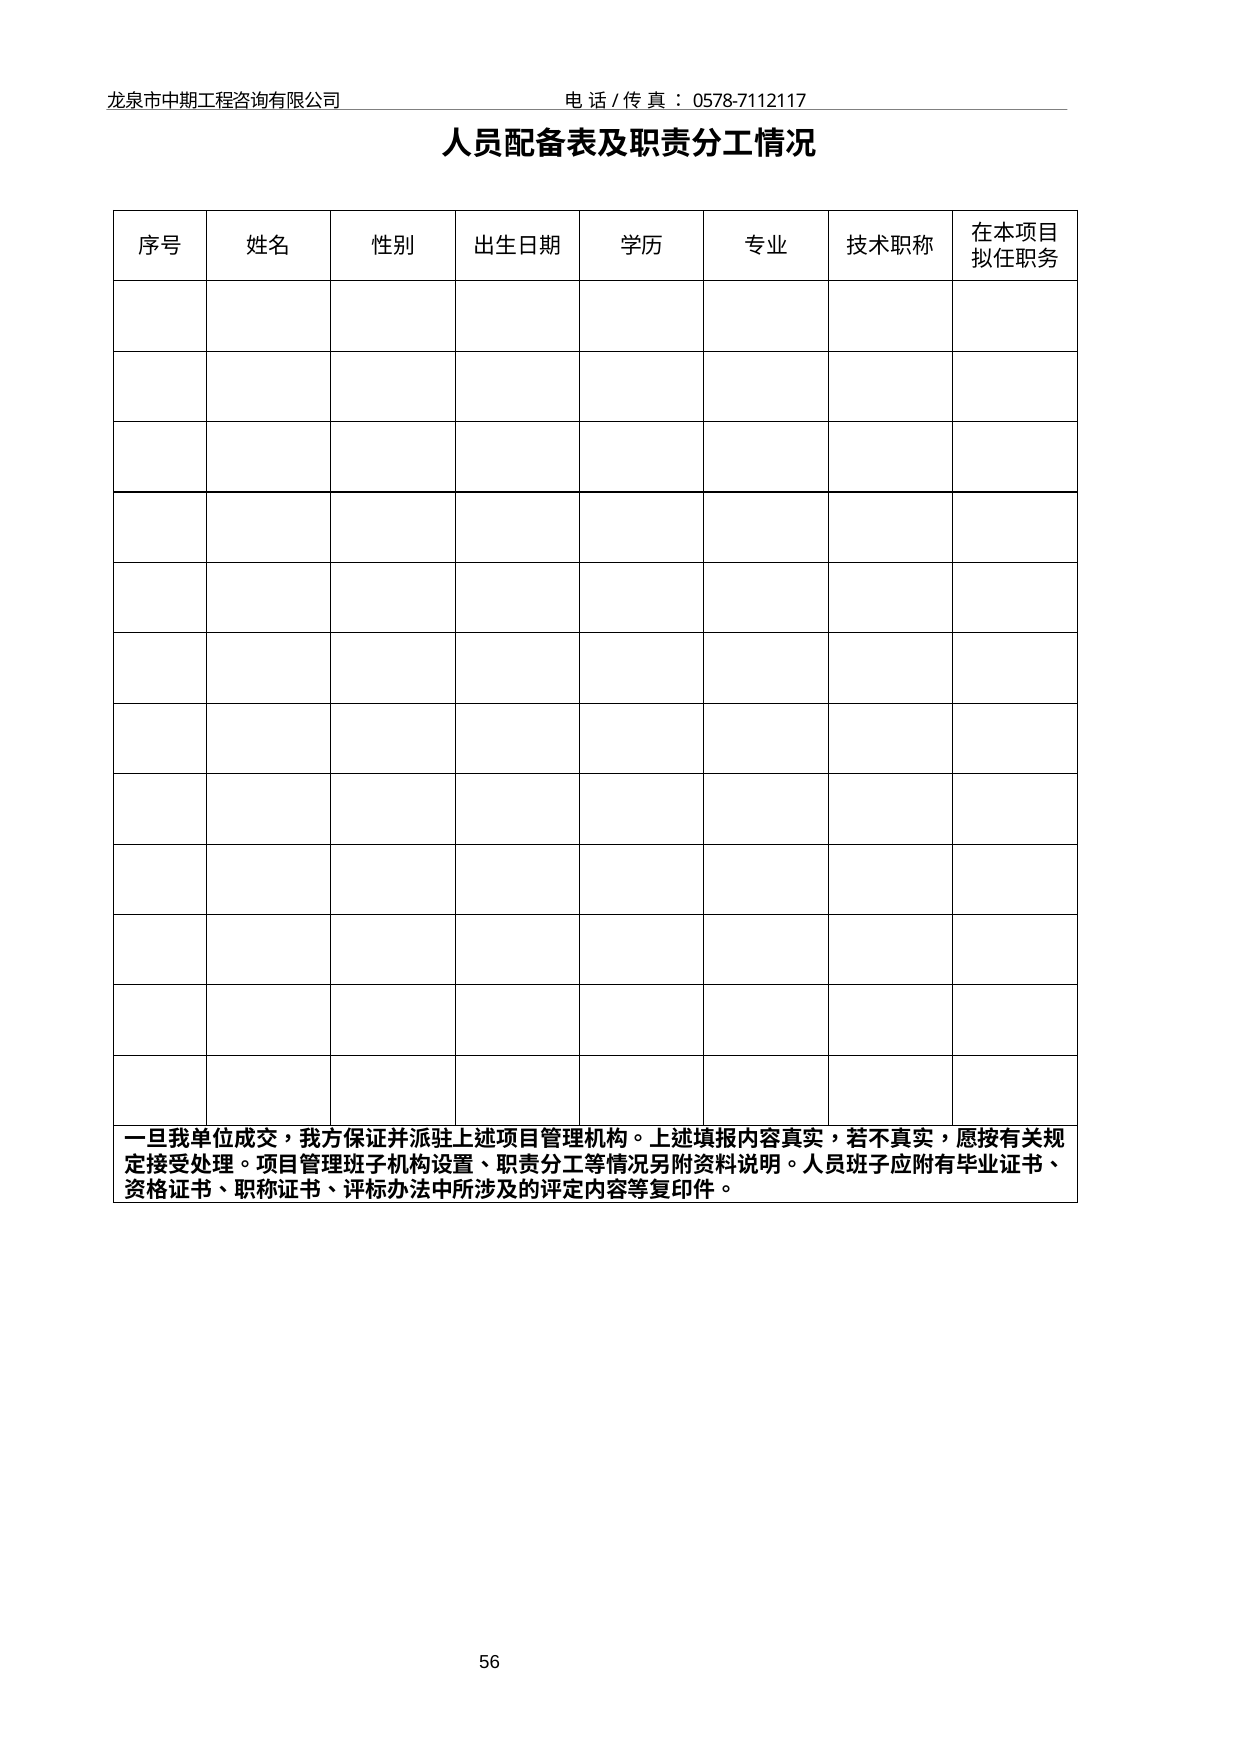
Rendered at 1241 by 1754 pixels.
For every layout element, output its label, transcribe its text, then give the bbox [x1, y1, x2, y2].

table_header 技术职称 [829, 211, 952, 280]
table_header 专业 [704, 211, 828, 280]
table_cell [331, 352, 455, 421]
table_cell [704, 563, 828, 632]
table_header 序号 [114, 211, 206, 280]
table_cell [456, 915, 579, 984]
table_cell [114, 493, 206, 562]
table_cell [829, 774, 952, 843]
table_cell [953, 985, 1077, 1055]
table_cell [331, 1056, 455, 1125]
table_cell [456, 281, 579, 351]
table_cell [207, 845, 330, 914]
table_cell [953, 422, 1077, 491]
table_cell [114, 563, 206, 632]
table_cell [829, 845, 952, 914]
table_cell [829, 563, 952, 632]
table_cell [114, 352, 206, 421]
table_cell [829, 281, 952, 351]
table_cell [953, 774, 1077, 843]
table_cell [580, 845, 703, 914]
table_cell [114, 774, 206, 843]
table_cell [953, 281, 1077, 351]
table_header 姓名 [207, 211, 330, 280]
table_cell [456, 774, 579, 843]
table_cell [953, 352, 1077, 421]
table_cell [456, 704, 579, 773]
table_cell [704, 633, 828, 703]
table_cell [953, 1056, 1077, 1125]
table_cell [704, 352, 828, 421]
text 人员配备表及职责分工情况 [106, 118, 1152, 164]
table_cell [456, 563, 579, 632]
table_cell [331, 633, 455, 703]
table_cell [331, 985, 455, 1055]
table_cell [829, 493, 952, 562]
table_cell [704, 704, 828, 773]
table_cell [829, 704, 952, 773]
table_cell [114, 704, 206, 773]
table_cell [114, 281, 206, 351]
table_cell [331, 704, 455, 773]
table_cell [829, 352, 952, 421]
table_cell [580, 281, 703, 351]
table_cell [207, 633, 330, 703]
table_cell [456, 422, 579, 491]
table_cell [704, 281, 828, 351]
table_header 性别 [331, 211, 455, 280]
table_cell [114, 915, 206, 984]
table_header 出生日期 [456, 211, 579, 280]
table_cell [456, 633, 579, 703]
table_cell [580, 422, 703, 491]
table_header 在本项目拟任职务 [953, 211, 1077, 280]
table_cell [829, 915, 952, 984]
table_cell [331, 493, 455, 562]
table_cell [207, 1056, 330, 1125]
table_cell [207, 704, 330, 773]
table_cell [829, 1056, 952, 1125]
table_cell [331, 915, 455, 984]
table_cell [953, 915, 1077, 984]
table_cell [953, 493, 1077, 562]
table_cell [704, 774, 828, 843]
table_cell [580, 915, 703, 984]
table_cell [580, 563, 703, 632]
table_cell [829, 633, 952, 703]
table_cell [331, 845, 455, 914]
table_cell 一旦我单位成交，我方保证并派驻上述项目管理机构。上述填报内容真实，若不真实，愿按有关规定接受处理。项目管理班子机构设置、职责分工等情况另附资料说明。人员班子应附有毕业证书、资格证书、职称证书、评标办法中所涉及的评定内容等复印件。 [114, 1126, 1077, 1202]
table_cell [953, 633, 1077, 703]
table_cell [704, 1056, 828, 1125]
table_cell [207, 563, 330, 632]
table_cell [331, 281, 455, 351]
table_cell [114, 422, 206, 491]
table_cell [704, 422, 828, 491]
table_cell [207, 352, 330, 421]
table_header 学历 [580, 211, 703, 280]
table_cell [829, 422, 952, 491]
table_cell [207, 281, 330, 351]
table_cell [207, 493, 330, 562]
table_cell [456, 493, 579, 562]
table_cell [456, 1056, 579, 1125]
table_cell [580, 1056, 703, 1125]
table_cell [580, 633, 703, 703]
table_cell [580, 774, 703, 843]
table_cell [580, 352, 703, 421]
table_cell [704, 985, 828, 1055]
table_cell [207, 774, 330, 843]
table_cell [953, 704, 1077, 773]
table_cell [207, 422, 330, 491]
table_cell [456, 985, 579, 1055]
table_cell [704, 915, 828, 984]
table_cell [580, 493, 703, 562]
table_cell [207, 915, 330, 984]
table_cell [331, 563, 455, 632]
table_cell [829, 985, 952, 1055]
table_cell [331, 422, 455, 491]
table_cell [114, 845, 206, 914]
table_cell [580, 985, 703, 1055]
table_cell [114, 633, 206, 703]
table_cell [207, 985, 330, 1055]
table_cell [704, 493, 828, 562]
table_cell [953, 845, 1077, 914]
table_cell [331, 774, 455, 843]
table_cell [114, 1056, 206, 1125]
table_cell [456, 845, 579, 914]
table_cell [953, 563, 1077, 632]
table_cell [580, 704, 703, 773]
table_cell [456, 352, 579, 421]
table_cell [704, 845, 828, 914]
table_cell [114, 985, 206, 1055]
